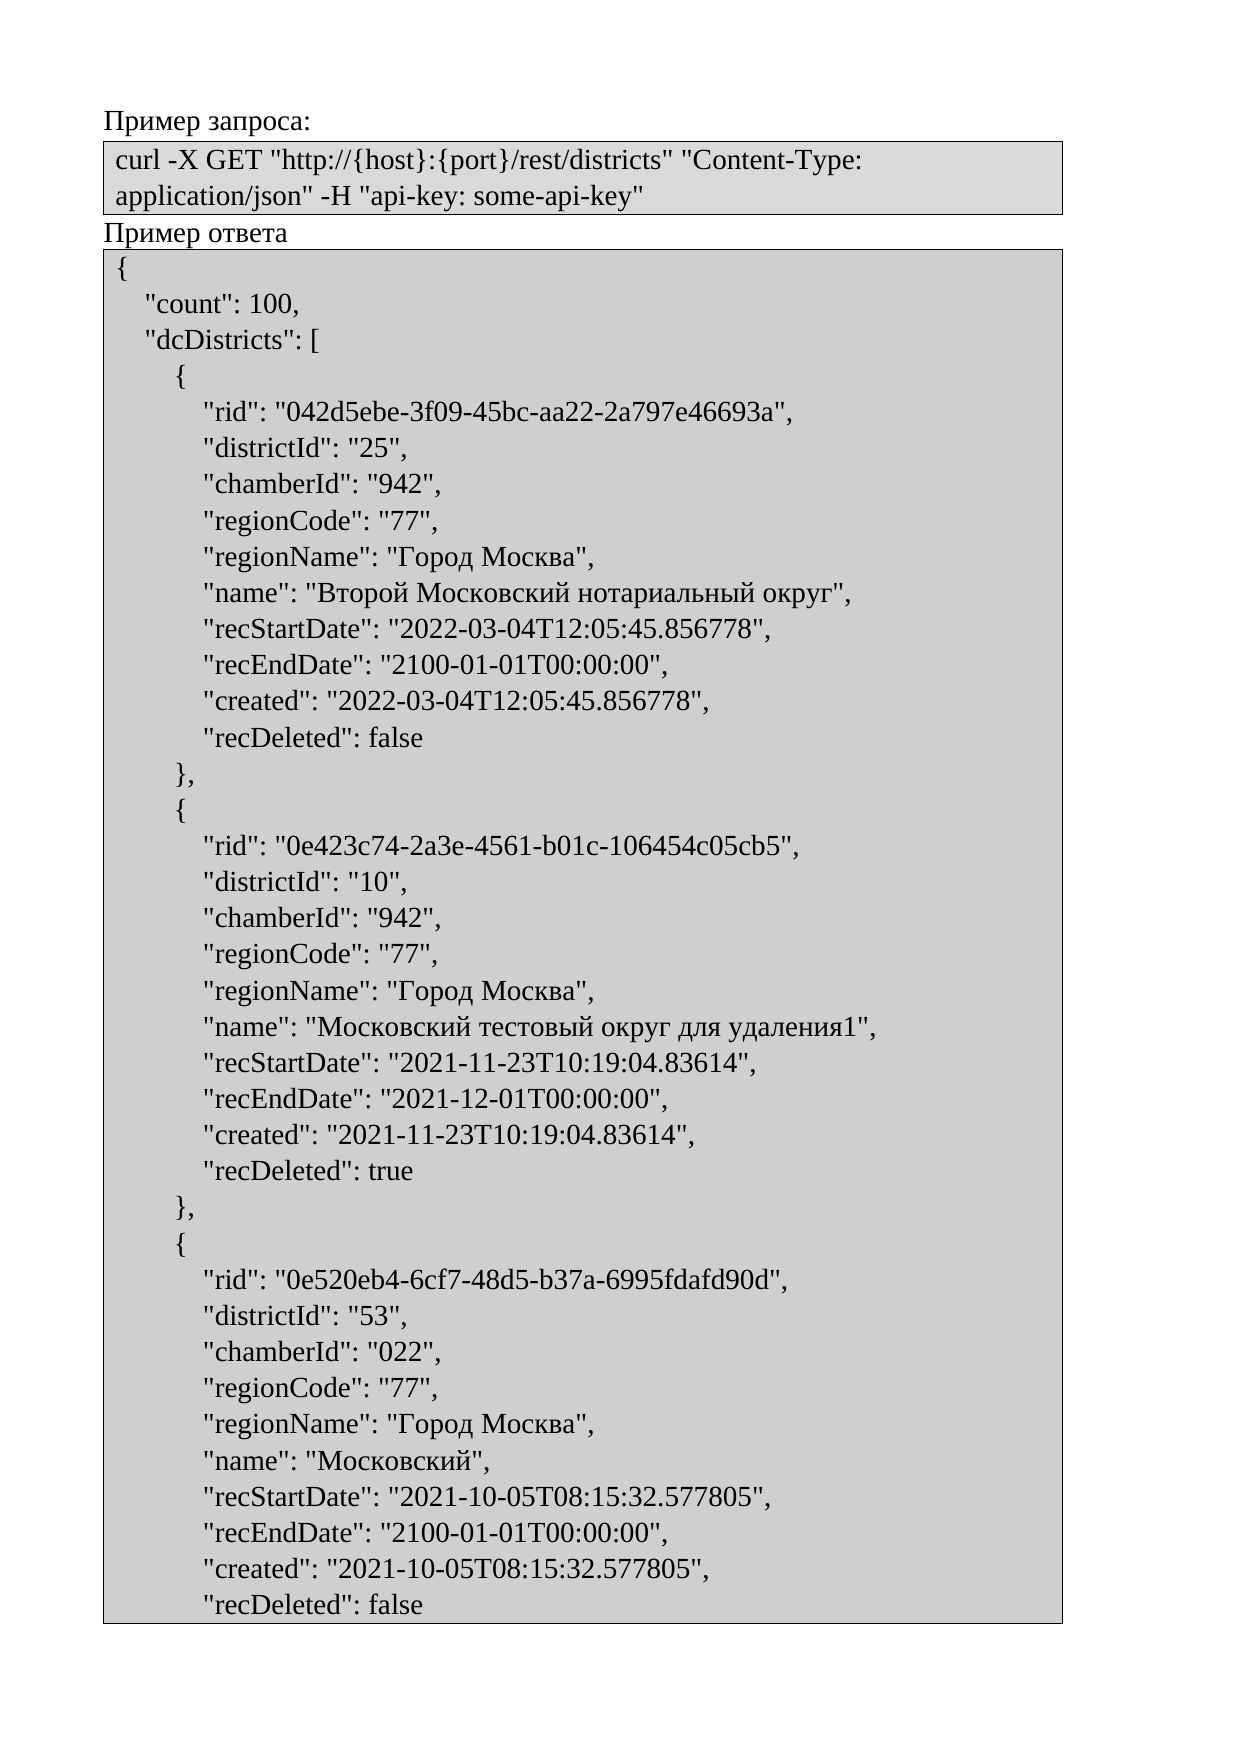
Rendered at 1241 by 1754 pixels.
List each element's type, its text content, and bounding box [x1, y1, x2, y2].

text Пример запроса: [103, 103, 1063, 136]
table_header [104, 250, 1062, 1623]
text Пример ответа [103, 215, 1063, 249]
table_header curl -X GET "http://{host}:{port}/rest/districts" "Content-Type: application/json" -H "api-key: some-api-key" [104, 142, 1062, 214]
